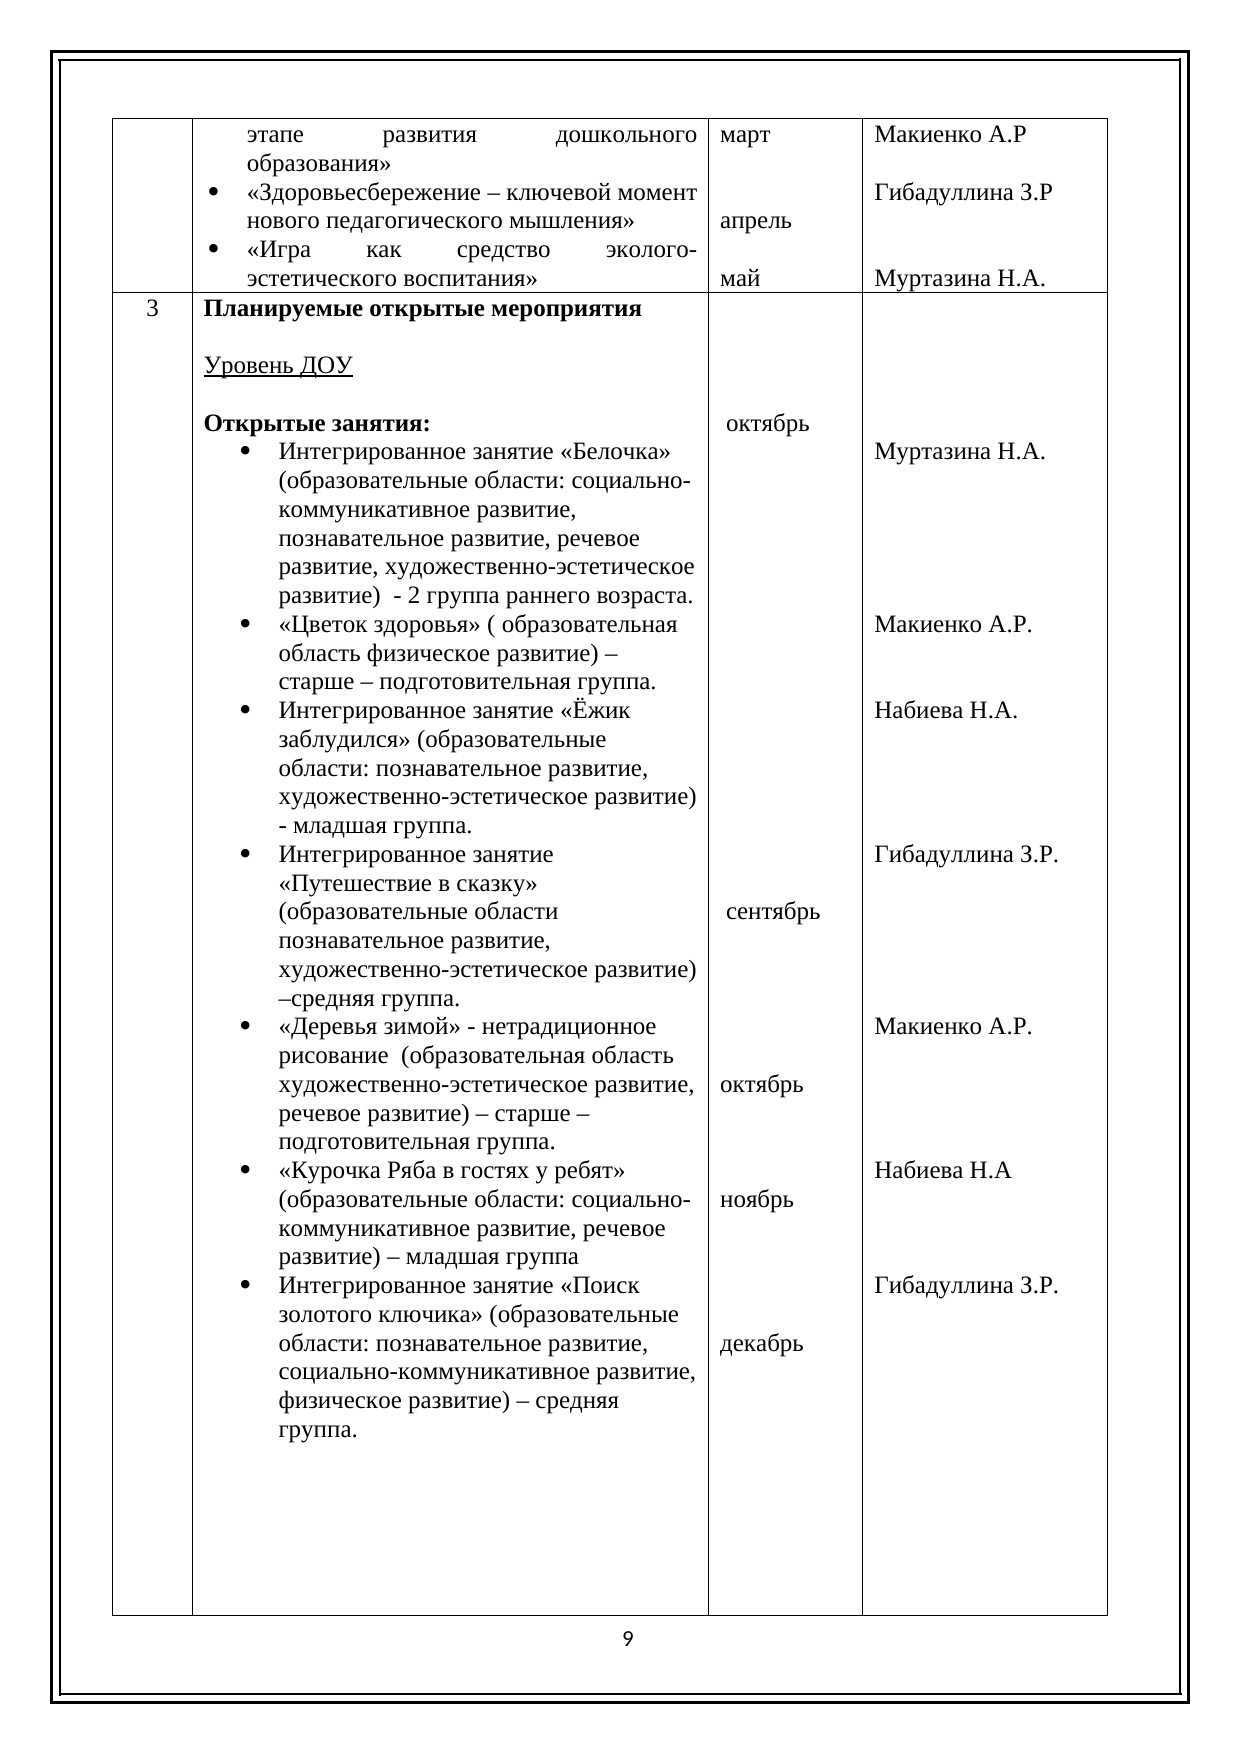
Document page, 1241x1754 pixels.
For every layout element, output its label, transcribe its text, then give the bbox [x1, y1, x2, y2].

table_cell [863, 119, 1107, 292]
table_cell 3 [113, 293, 192, 1615]
table_cell 2 [113, 119, 192, 292]
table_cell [863, 293, 1107, 1615]
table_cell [709, 293, 862, 1615]
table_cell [193, 293, 708, 1615]
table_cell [709, 119, 862, 292]
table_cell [193, 119, 708, 292]
